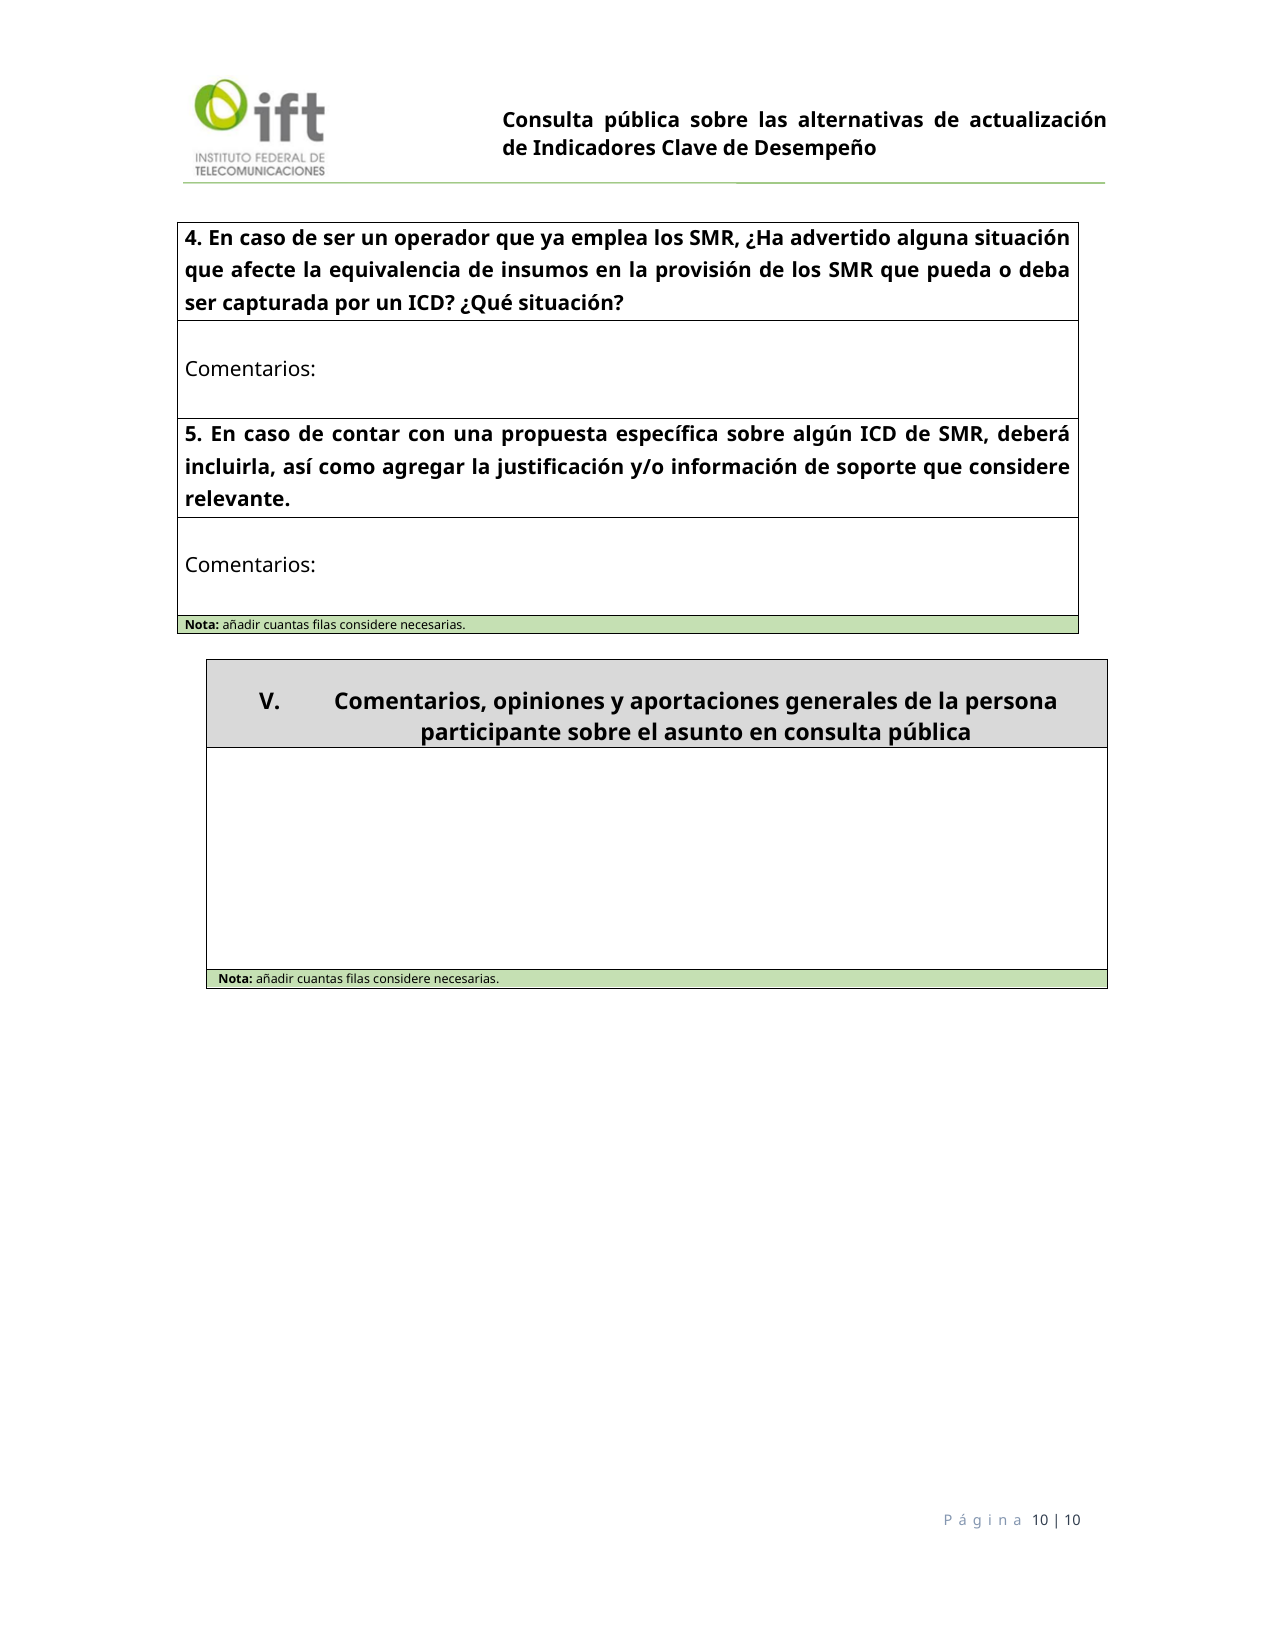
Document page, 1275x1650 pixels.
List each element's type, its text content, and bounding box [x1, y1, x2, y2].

table_cell 5. En caso de contar con una propuesta específica sobre algún ICD de SMR, deberá incluirla, así como agregar la justificación y/o información de soporte que considere relevante. [178, 419, 1078, 517]
picture [177, 75, 348, 193]
table_cell Nota: añadir cuantas filas considere necesarias. [207, 970, 1107, 987]
table_cell Nota: añadir cuantas filas considere necesarias. [178, 616, 1078, 633]
table_header Comentarios, opiniones y aportaciones generales de la persona participante sobre el asunto en consulta pública [207, 660, 1107, 747]
table_cell Comentarios: [178, 321, 1078, 418]
table_cell Comentarios: [178, 518, 1078, 615]
table_cell [207, 748, 1107, 969]
table_cell 4. En caso de ser un operador que ya emplea los SMR, ¿Ha advertido alguna situación que afecte la equivalencia de insumos en la provisión de los SMR que pueda o deba ser capturada por un ICD? ¿Qué situación? [178, 223, 1078, 320]
